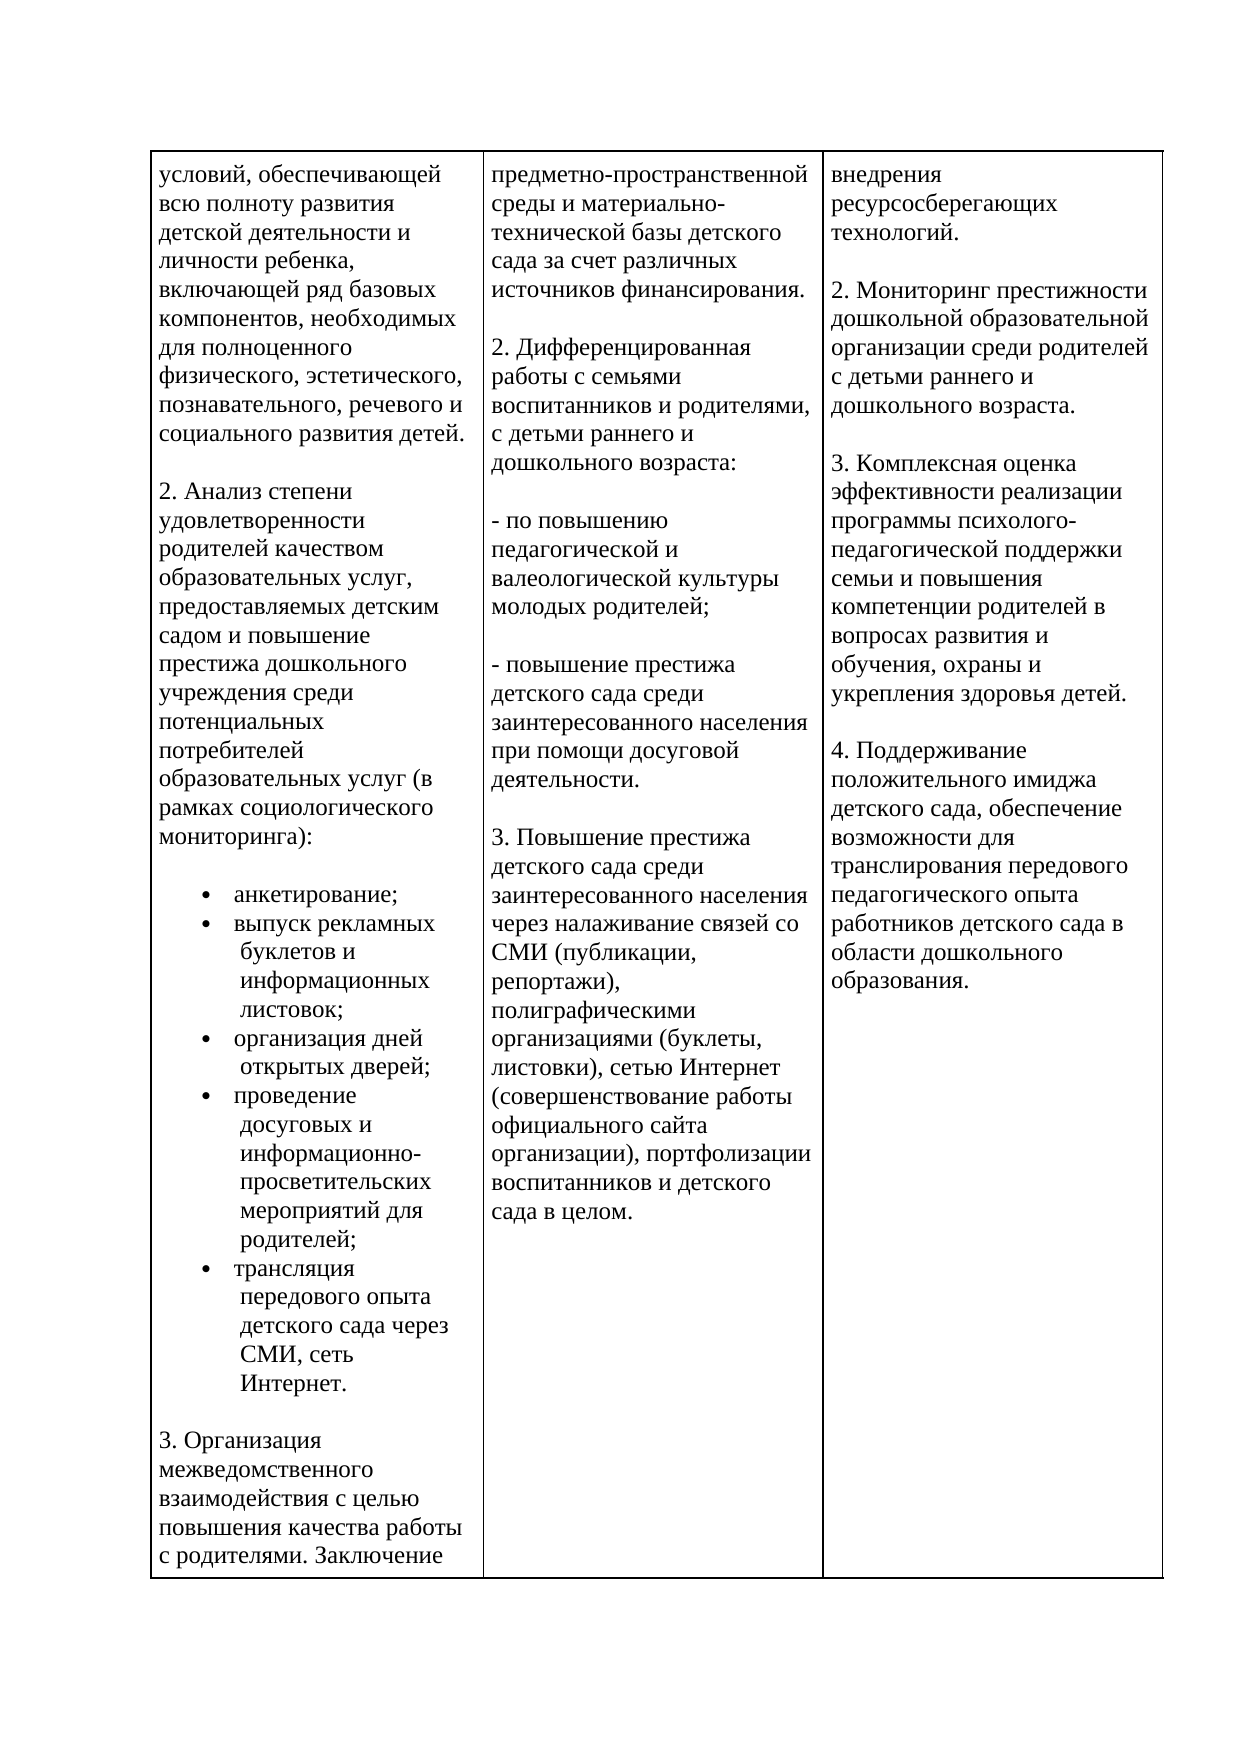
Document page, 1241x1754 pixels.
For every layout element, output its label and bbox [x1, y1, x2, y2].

table_cell [152, 152, 483, 1577]
table_cell [824, 152, 1162, 1577]
table_cell [484, 152, 822, 1577]
